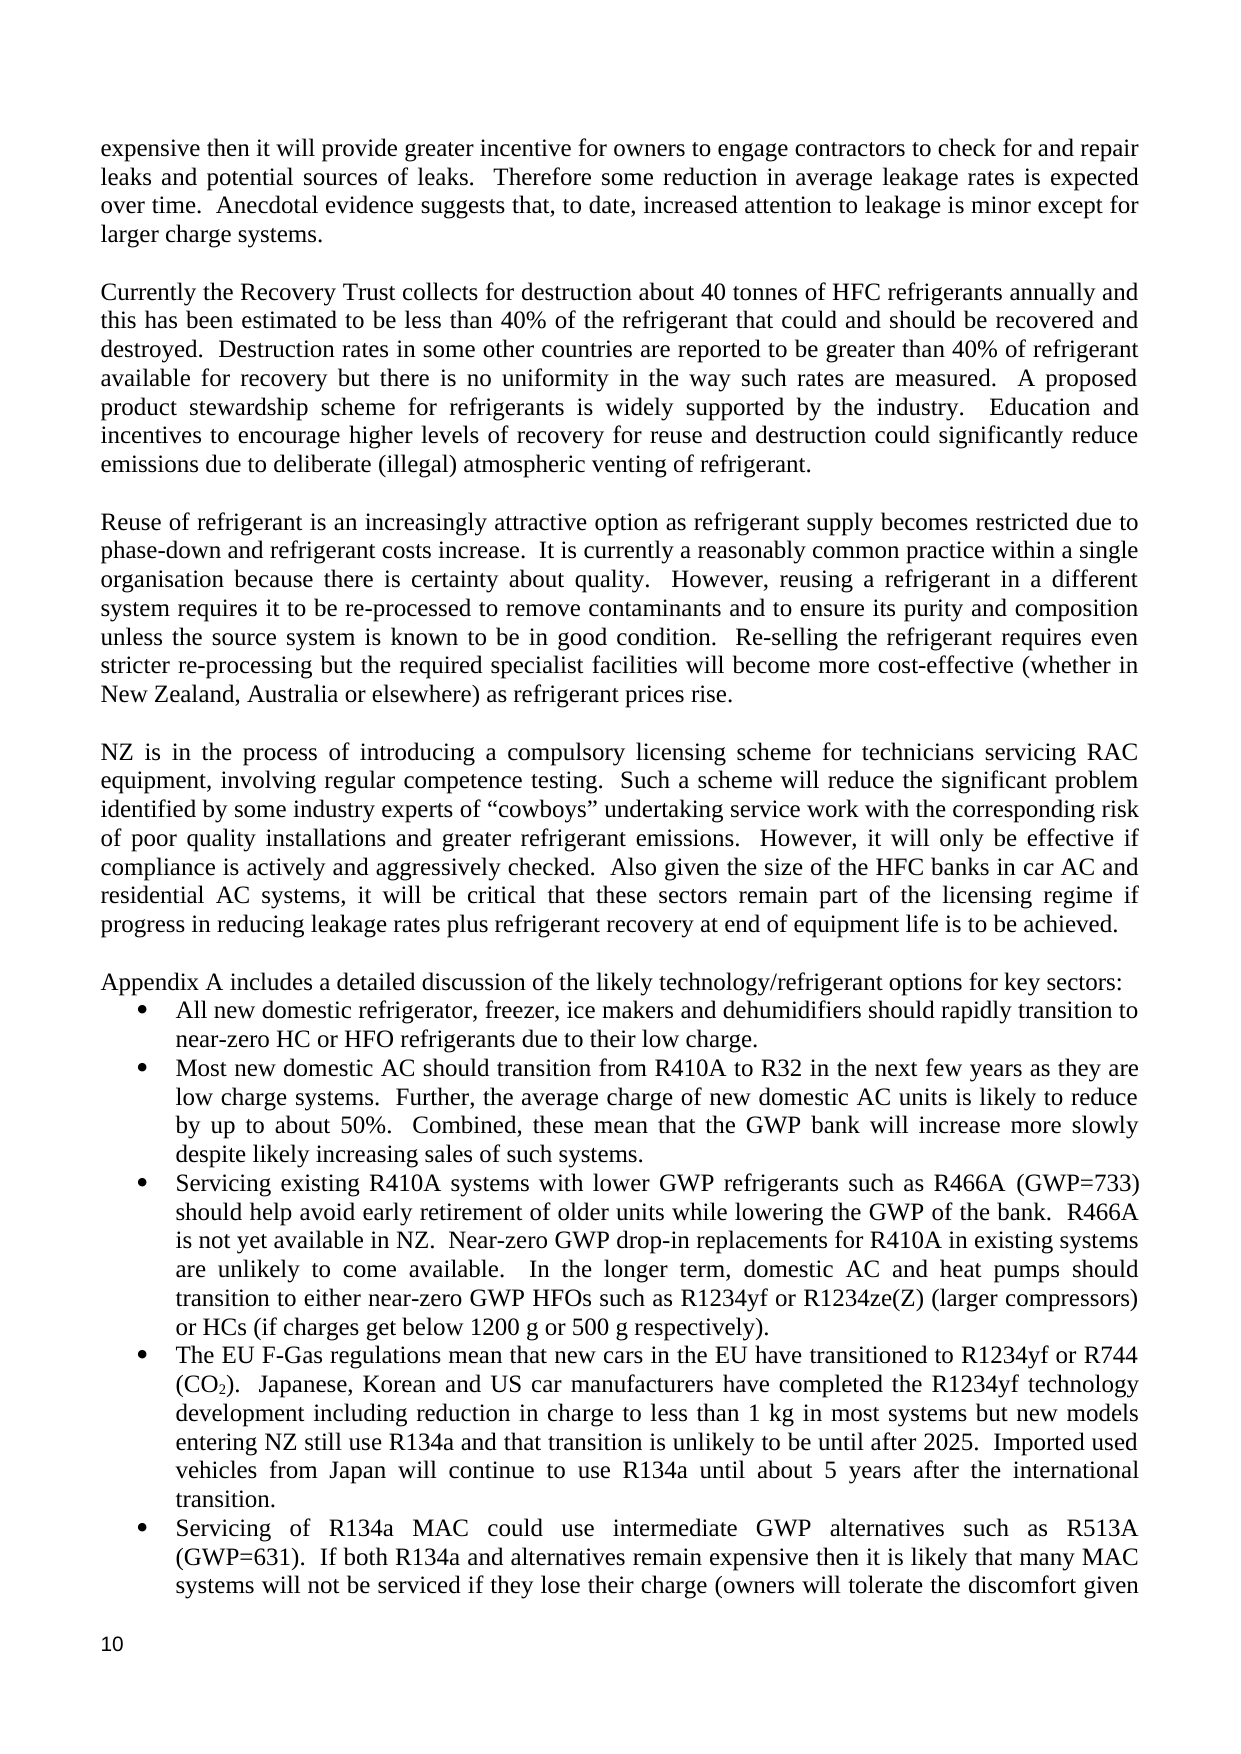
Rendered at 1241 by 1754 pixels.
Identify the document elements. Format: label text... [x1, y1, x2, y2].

list All new domestic refrigerator, freezer, ice makers and dehumidifiers should rapidly transition to near-zero HC or HFO refrigerants due to their low charge. [138, 995, 1140, 1053]
list The EU F-Gas regulations mean that new cars in the EU have transitioned to R1234yf or R744 (CO2). Japanese, Korean and US car manufacturers have completed the R1234yf technology development including reduction in charge to less than 1 kg in most systems but new models entering NZ still use R134a and that transition is unlikely to be until after 2025. Imported used vehicles from Japan will continue to use R134a until about 5 years after the international transition. [138, 1340, 1140, 1513]
list Servicing existing R410A systems with lower GWP refrigerants such as R466A (GWP=733) should help avoid early retirement of older units while lowering the GWP of the bank. R466A is not yet available in NZ. Near-zero GWP drop-in replacements for R410A in existing systems are unlikely to come available. In the longer term, domestic AC and heat pumps should transition to either near-zero GWP HFOs such as R1234yf or R1234ze(Z) (larger compressors) or HCs (if charges get below 1200 g or 500 g respectively). [138, 1168, 1140, 1340]
list Currently the Recovery Trust collects for destruction about 40 tonnes of HFC refrigerants annually and this has been estimated to be less than 40% of the refrigerant that could and should be recovered and destroyed. Destruction rates in some other countries are reported to be greater than 40% of refrigerant available for recovery but there is no uniformity in the way such rates are measured. A proposed product stewardship scheme for refrigerants is widely supported by the industry. Education and incentives to encourage higher levels of recovery for reuse and destruction could significantly reduce emissions due to deliberate (illegal) atmospheric venting of refrigerant. [100, 277, 1140, 478]
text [100, 133, 1140, 248]
text Appendix A includes a detailed discussion of the likely technology/refrigerant options for key sectors: [100, 967, 1140, 995]
list Most new domestic AC should transition from R410A to R32 in the next few years as they are low charge systems. Further, the average charge of new domestic AC units is likely to reduce by up to about 50%. Combined, these mean that the GWP bank will increase more slowly despite likely increasing sales of such systems. [138, 1053, 1140, 1168]
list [138, 1513, 1140, 1599]
list NZ is in the process of introducing a compulsory licensing scheme for technicians servicing RAC equipment, involving regular competence testing. Such a scheme will reduce the significant problem identified by some industry experts of “cowboys” undertaking service work with the corresponding risk of poor quality installations and greater refrigerant emissions. However, it will only be effective if compliance is actively and aggressively checked. Also given the size of the HFC banks in car AC and residential AC systems, it will be critical that these sectors remain part of the licensing regime if progress in reducing leakage rates plus refrigerant recovery at end of equipment life is to be achieved. [100, 737, 1140, 938]
list Reuse of refrigerant is an increasingly attractive option as refrigerant supply becomes restricted due to phase-down and refrigerant costs increase. It is currently a reasonably common practice within a single organisation because there is certainty about quality. However, reusing a refrigerant in a different system requires it to be re-processed to remove contaminants and to ensure its purity and composition unless the source system is known to be in good condition. Re-selling the refrigerant requires even stricter re-processing but the required specialist facilities will become more cost-effective (whether in New Zealand, Australia or elsewhere) as refrigerant prices rise. [100, 507, 1140, 708]
